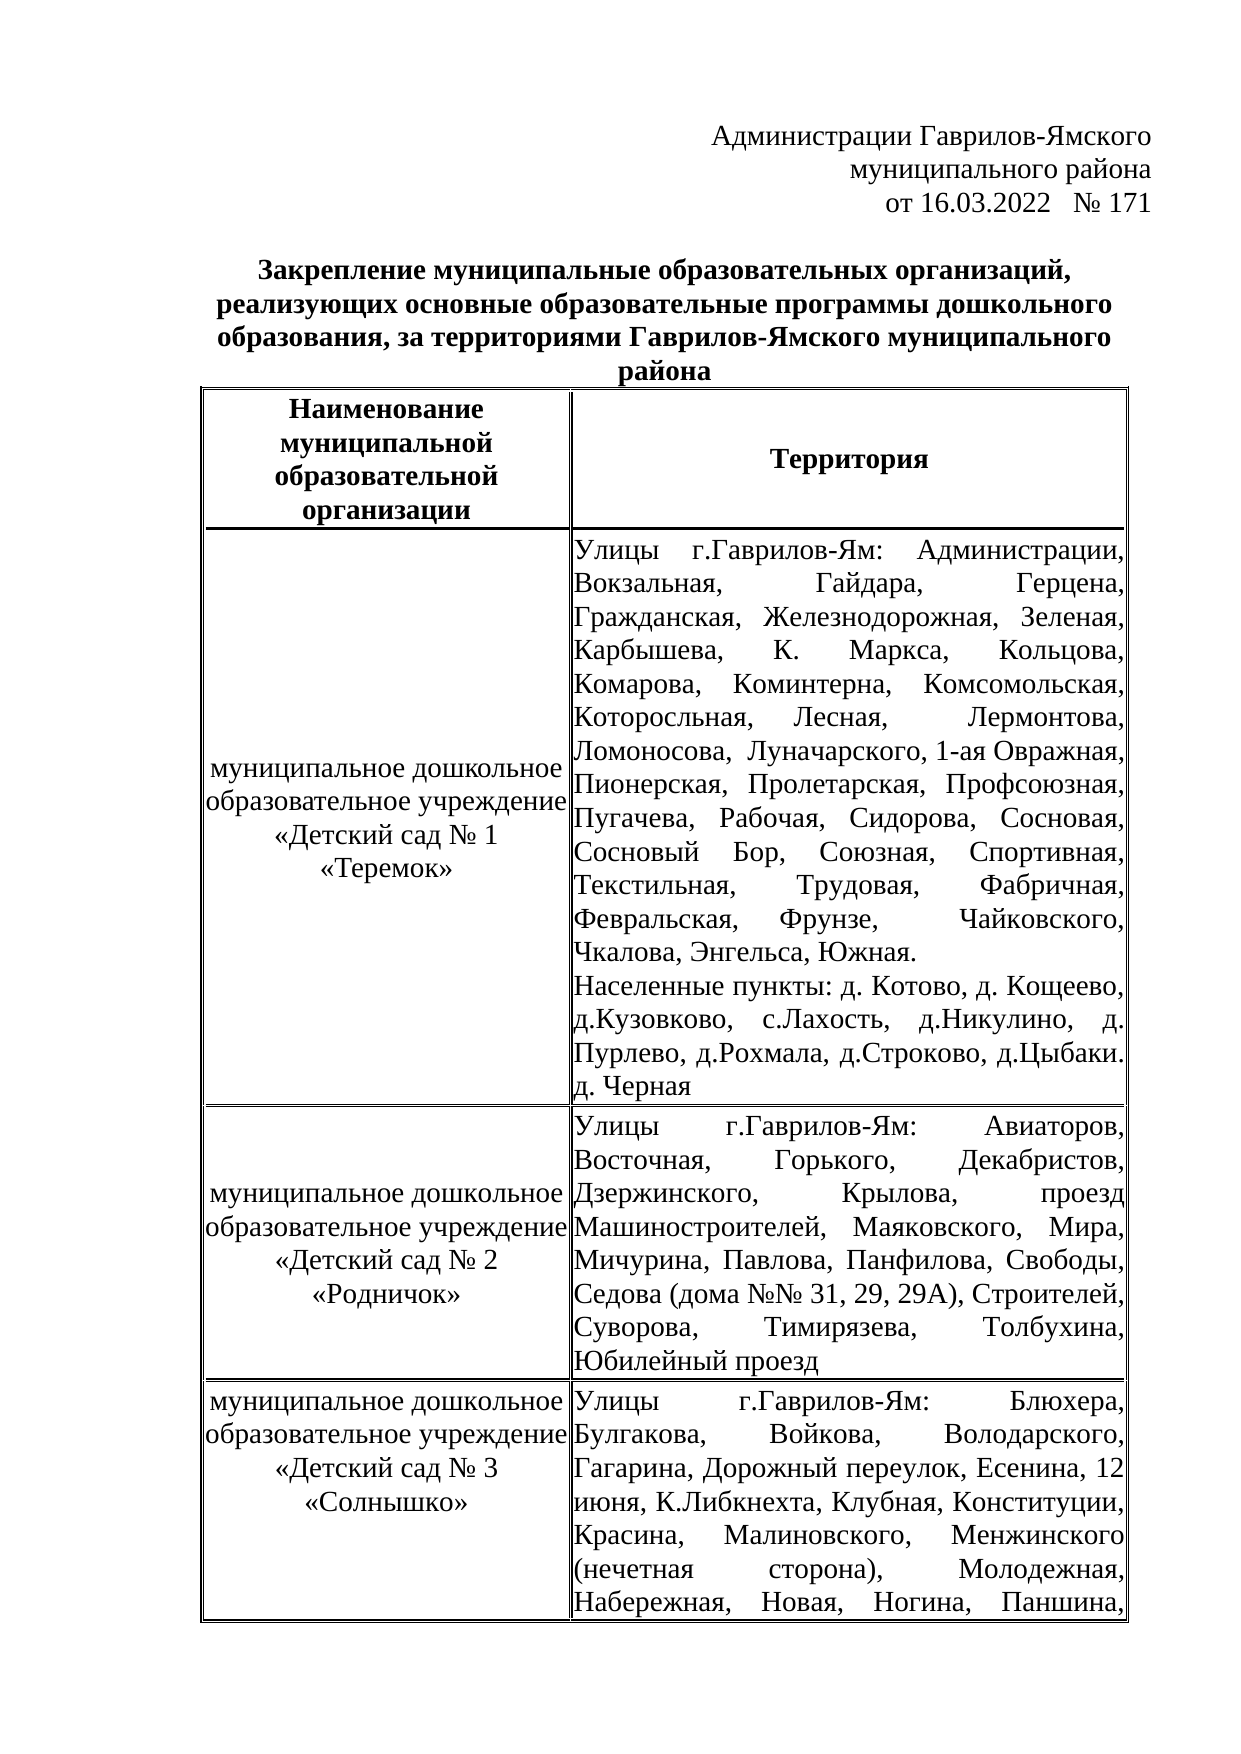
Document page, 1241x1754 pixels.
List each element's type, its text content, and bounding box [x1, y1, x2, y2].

text Закрепление муниципальные образовательных организаций, реализующих основные образовательные программы дошкольного образования, за территориями Гаврилов-Ямского муниципального района [177, 252, 1152, 386]
table_cell Улицы г.Гаврилов-Ям: Авиаторов, Восточная, Горького, Декабристов, Дзержинского, Крылова, проезд Машиностроителей, Маяковского, Мира, Мичурина, Павлова, Панфилова, Свободы, Седова (дома №№ 31, 29, 29А), Строителей, Суворова, Тимирязева, Толбухина, Юбилейный проезд [573, 1104, 1126, 1378]
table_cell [204, 1378, 571, 1619]
text муниципального района [177, 152, 1152, 185]
text Администрации Гаврилов-Ямского [177, 118, 1152, 152]
table_cell муниципальное дошкольное образовательное учреждение «Детский сад № 2 «Родничок» [204, 1104, 569, 1378]
text от 16.03.2022 № 171 [177, 185, 1152, 219]
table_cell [571, 1378, 1126, 1619]
table_header Наименование муниципальной образовательной организации [204, 388, 571, 527]
table_cell муниципальное дошкольное образовательное учреждение «Детский сад № 1 «Теремок» [204, 527, 569, 1103]
table_cell Улицы г.Гаврилов-Ям: Администрации, Вокзальная, Гайдара, Герцена, Гражданская, Железнодорожная, Зеленая, Карбышева, К. Маркса, Кольцова, Комарова, Коминтерна, Комсомольская, Которосльная, Лесная, Лермонтова, Ломоносова, Луначарского, 1-ая Овражная, Пионерская, Пролетарская, Профсоюзная, Пугачева, Рабочая, Сидорова, Сосновая, Сосновый Бор, Союзная, Спортивная, Текстильная, Трудовая, Фабричная, Февральская, Фрунзе, Чайковского, Чкалова, Энгельса, Южная. Населенные пункты: д. Котово, д. Кощеево, д.Кузовково, с.Лахость, д.Никулино, д. Пурлево, д.Рохмала, д.Строково, д.Цыбаки. д. Черная [573, 527, 1126, 1103]
table_header Территория [571, 390, 1126, 527]
